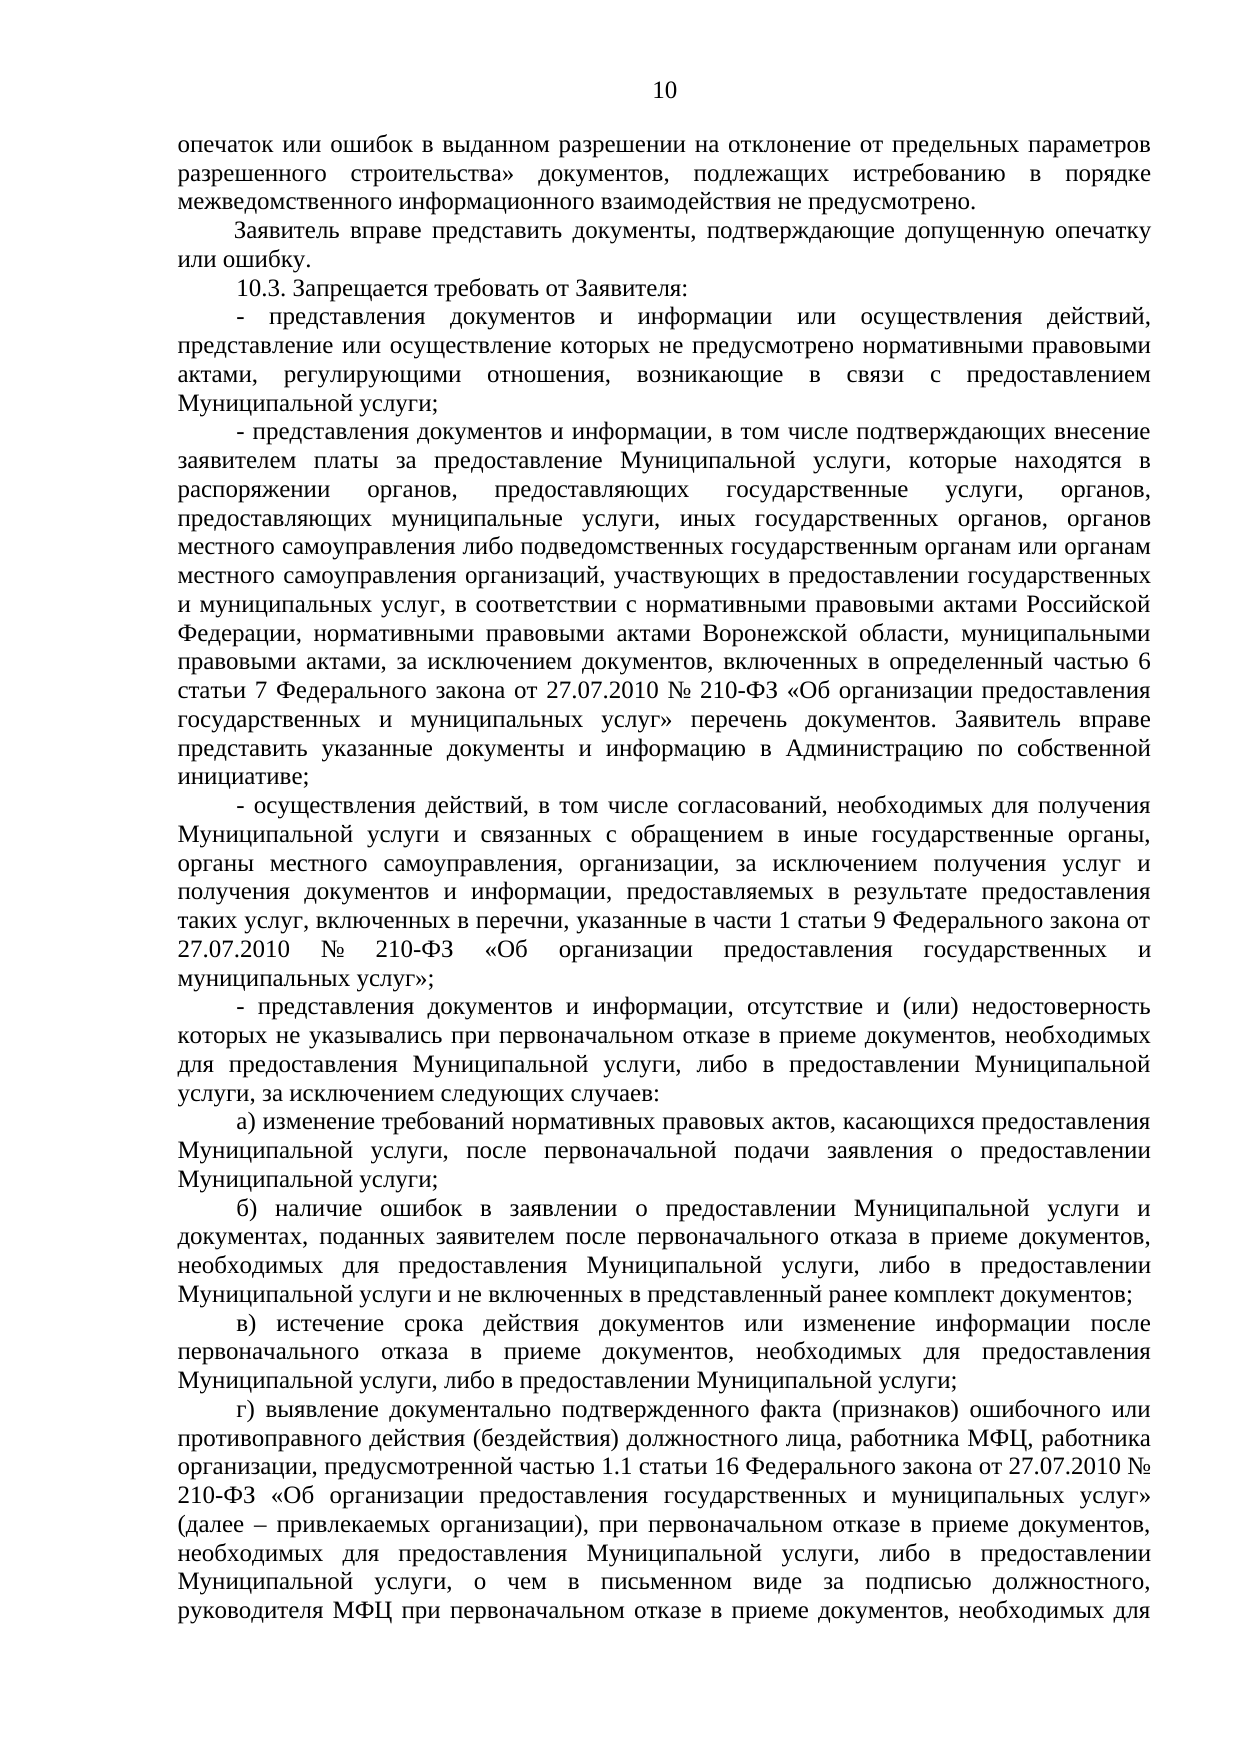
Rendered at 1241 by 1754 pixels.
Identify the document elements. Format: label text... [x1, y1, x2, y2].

text в) истечение срока действия документов или изменение информации после первоначального отказа в приеме документов, необходимых для предоставления Муниципальной услуги, либо в предоставлении Муниципальной услуги; [177, 1308, 1152, 1394]
text - представления документов и информации или осуществления действий, представление или осуществление которых не предусмотрено нормативными правовыми актами, регулирующими отношения, возникающие в связи с предоставлением Муниципальной услуги; [177, 301, 1152, 416]
text 10.3. Запрещается требовать от Заявителя: [177, 273, 1152, 301]
text Заявитель вправе представить документы, подтверждающие допущенную опечатку или ошибку. [177, 215, 1152, 273]
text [177, 129, 1152, 215]
text а) изменение требований нормативных правовых актов, касающихся предоставления Муниципальной услуги, после первоначальной подачи заявления о предоставлении Муниципальной услуги; [177, 1106, 1152, 1193]
text б) наличие ошибок в заявлении о предоставлении Муниципальной услуги и документах, поданных заявителем после первоначального отказа в приеме документов, необходимых для предоставления Муниципальной услуги, либо в предоставлении Муниципальной услуги и не включенных в представленный ранее комплект документов; [177, 1193, 1152, 1308]
text - представления документов и информации, отсутствие и (или) недостоверность которых не указывались при первоначальном отказе в приеме документов, необходимых для предоставления Муниципальной услуги, либо в предоставлении Муниципальной услуги, за исключением следующих случаев: [177, 991, 1152, 1106]
text - осуществления действий, в том числе согласований, необходимых для получения Муниципальной услуги и связанных с обращением в иные государственные органы, органы местного самоуправления, организации, за исключением получения услуг и получения документов и информации, предоставляемых в результате предоставления таких услуг, включенных в перечни, указанные в части 1 статьи 9 Федерального закона от 27.07.2010 № 210-ФЗ «Об организации предоставления государственных и муниципальных услуг»; [177, 790, 1152, 991]
text - представления документов и информации, в том числе подтверждающих внесение заявителем платы за предоставление Муниципальной услуги, которые находятся в распоряжении органов, предоставляющих государственные услуги, органов, предоставляющих муниципальные услуги, иных государственных органов, органов местного самоуправления либо подведомственных государственным органам или органам местного самоуправления организаций, участвующих в предоставлении государственных и муниципальных услуг, в соответствии с нормативными правовыми актами Российской Федерации, нормативными правовыми актами Воронежской области, муниципальными правовыми актами, за исключением документов, включенных в определенный частью 6 статьи 7 Федерального закона от 27.07.2010 № 210-ФЗ «Об организации предоставления государственных и муниципальных услуг» перечень документов. Заявитель вправе представить указанные документы и информацию в Администрацию по собственной инициативе; [177, 416, 1152, 790]
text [177, 1394, 1152, 1624]
